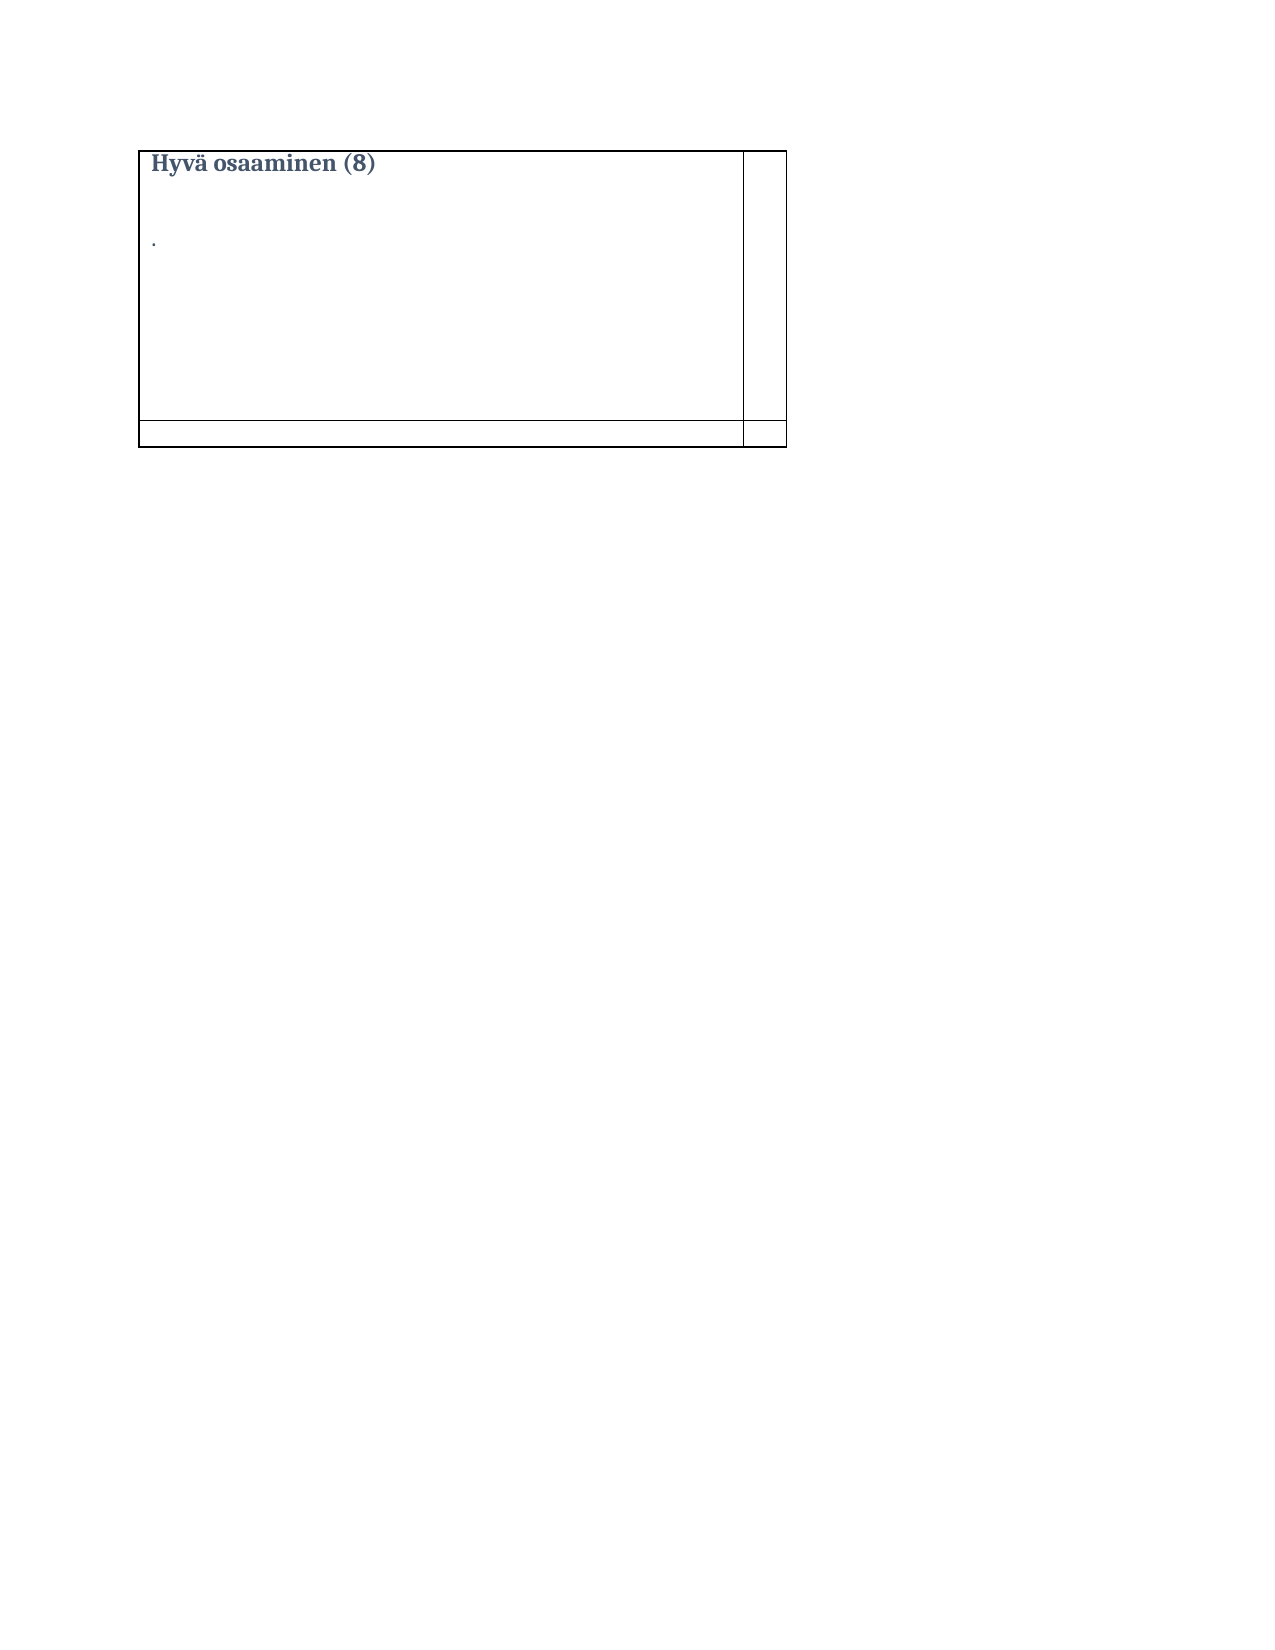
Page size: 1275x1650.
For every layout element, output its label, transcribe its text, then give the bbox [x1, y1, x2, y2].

table_cell [140, 421, 743, 446]
table_cell [744, 152, 786, 420]
table_cell Hyvä osaaminen (8) . [140, 152, 743, 420]
table_cell [744, 421, 786, 446]
